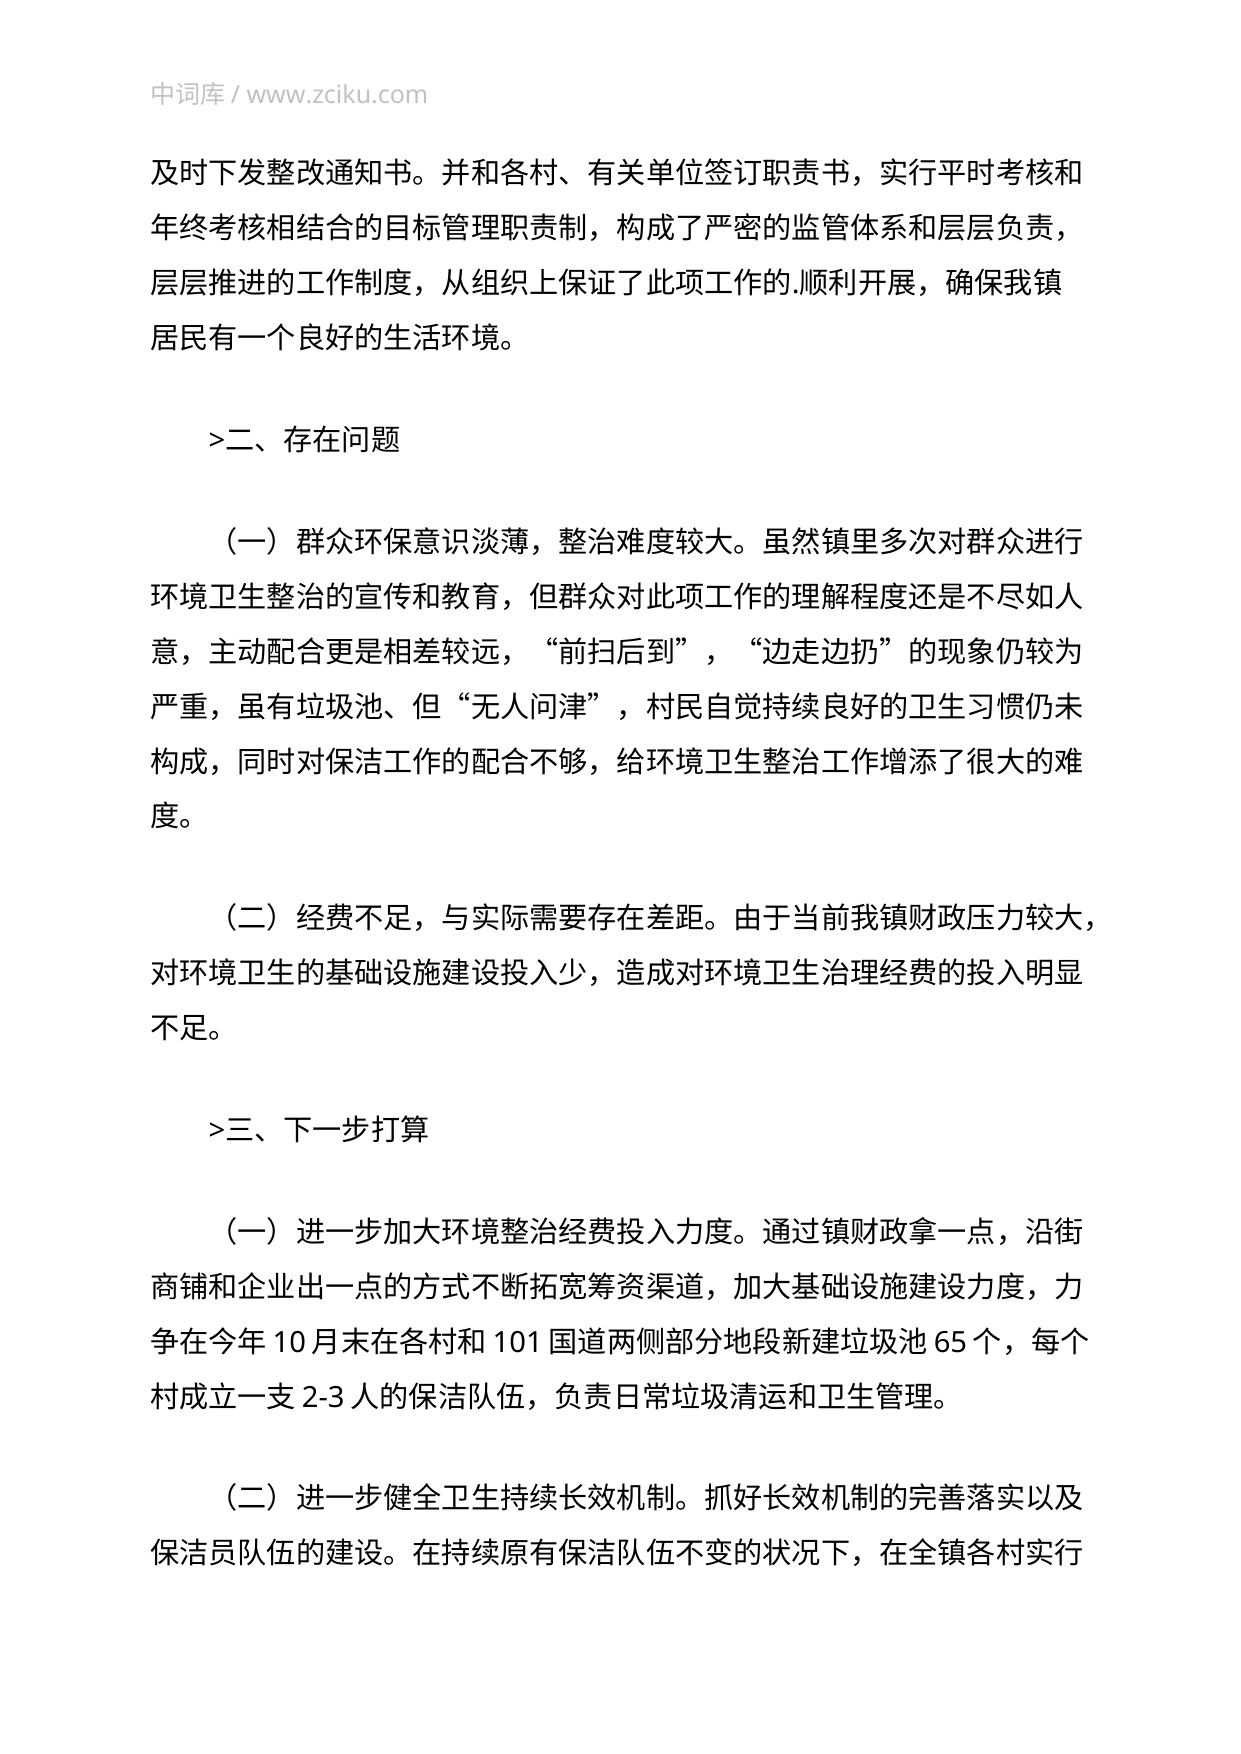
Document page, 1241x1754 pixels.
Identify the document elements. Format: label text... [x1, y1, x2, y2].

text （一）进一步加大环境整治经费投入力度。通过镇财政拿一点，沿街商铺和企业出一点的方式不断拓宽筹资渠道，加大基础设施建设力度，力争在今年10月末在各村和101国道两侧部分地段新建垃圾池65个，每个村成立一支2-3人的保洁队伍，负责日常垃圾清运和卫生管理。 [150, 1208, 1090, 1416]
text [150, 150, 1090, 357]
text >二、存在问题 [150, 417, 1090, 459]
text （二）经费不足，与实际需要存在差距。由于当前我镇财政压力较大，对环境卫生的基础设施建设投入少，造成对环境卫生治理经费的投入明显不足。 [150, 895, 1090, 1047]
text （一）群众环保意识淡薄，整治难度较大。虽然镇里多次对群众进行环境卫生整治的宣传和教育，但群众对此项工作的理解程度还是不尽如人意，主动配合更是相差较远，“前扫后到”，“边走边扔”的现象仍较为严重，虽有垃圾池、但“无人问津”，村民自觉持续良好的卫生习惯仍未构成，同时对保洁工作的配合不够，给环境卫生整治工作增添了很大的难度。 [150, 518, 1090, 835]
text >三、下一步打算 [150, 1106, 1090, 1149]
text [150, 1475, 1090, 1572]
